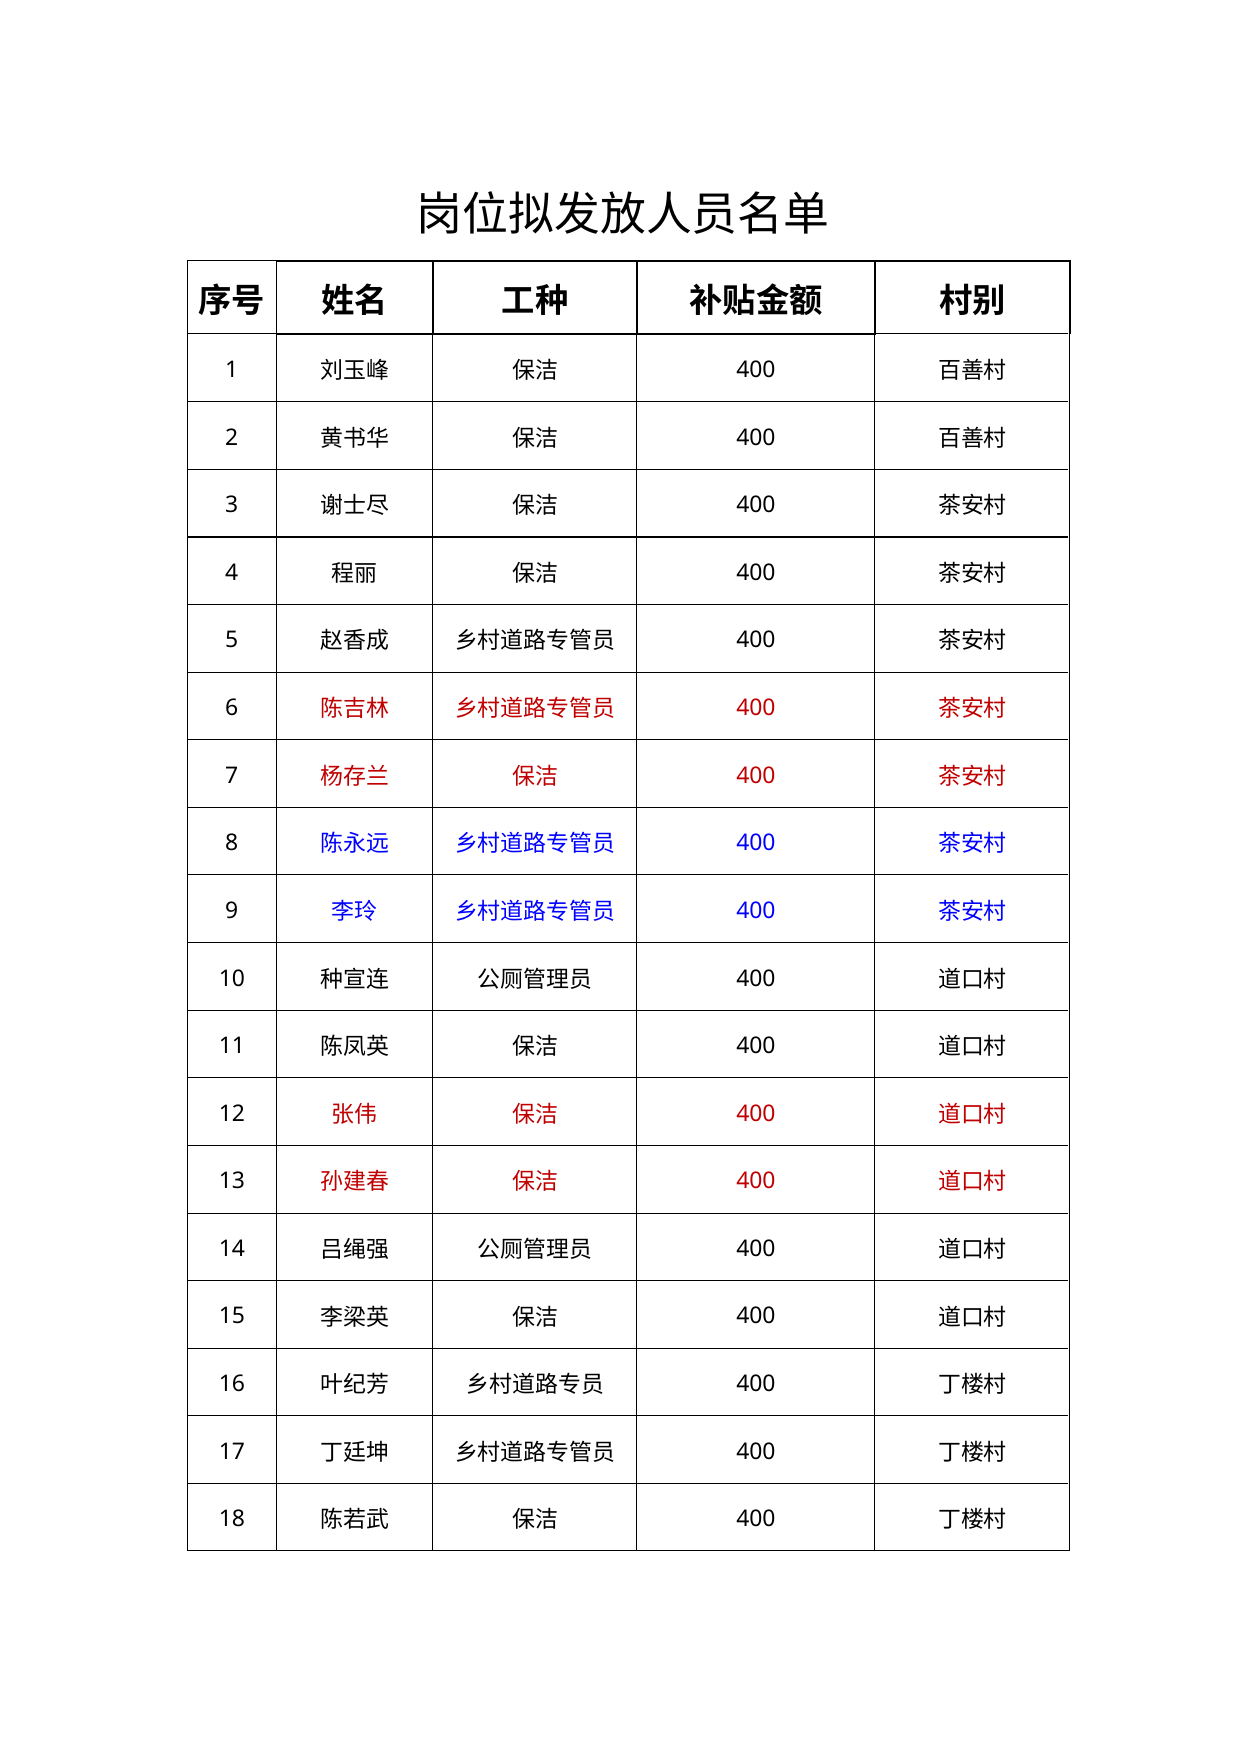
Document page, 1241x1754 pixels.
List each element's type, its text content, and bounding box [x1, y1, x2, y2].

table_cell 程丽 [277, 538, 432, 604]
table_cell 赵香成 [277, 605, 432, 672]
table_cell 400 [637, 1146, 874, 1212]
table_cell 6 [188, 673, 276, 739]
table_cell 400 [637, 673, 874, 739]
table_cell 李梁英 [277, 1281, 432, 1348]
table_cell 保洁 [433, 1011, 636, 1077]
table_cell 400 [637, 1349, 874, 1415]
table_cell 乡村道路专员 [433, 1349, 636, 1415]
table_cell 茶安村 [875, 807, 1069, 874]
table_cell 陈若武 [277, 1484, 432, 1550]
table_cell 乡村道路专管员 [433, 1416, 636, 1483]
table_cell 丁楼村 [875, 1415, 1069, 1483]
table_cell 400 [637, 943, 874, 1009]
table_cell 茶安村 [875, 536, 1069, 604]
table_cell 谢士尽 [277, 470, 432, 536]
table_cell 道口村 [875, 1213, 1069, 1280]
table_cell 百善村 [875, 333, 1069, 401]
table_cell 保洁 [433, 1484, 636, 1550]
table_cell 保洁 [433, 740, 636, 807]
table_cell 刘玉峰 [277, 335, 432, 401]
table_cell 400 [637, 335, 874, 401]
table_cell 张伟 [277, 1078, 432, 1145]
table_cell 丁廷坤 [277, 1416, 432, 1483]
table_cell 保洁 [433, 335, 636, 401]
table_cell 14 [188, 1214, 276, 1280]
table_cell 17 [188, 1416, 276, 1483]
table_cell 10 [188, 943, 276, 1009]
table_cell 茶安村 [875, 469, 1069, 536]
table_cell 道口村 [875, 1010, 1069, 1077]
table_cell 8 [188, 808, 276, 874]
table_cell 茶安村 [875, 672, 1069, 739]
table_cell 杨存兰 [277, 740, 432, 807]
table_header 姓名 [277, 262, 432, 332]
table_cell 400 [637, 875, 874, 942]
table_cell 1 [188, 334, 276, 401]
table_cell 保洁 [433, 402, 636, 469]
table_header 村别 [876, 262, 1069, 332]
table_cell 保洁 [433, 538, 636, 604]
table_cell 丁楼村 [875, 1483, 1069, 1550]
table_cell 12 [188, 1078, 276, 1145]
table_cell 道口村 [875, 942, 1069, 1009]
table_cell 400 [637, 1484, 874, 1550]
table_cell 保洁 [433, 470, 636, 536]
table_cell 11 [188, 1011, 276, 1077]
table_cell 叶纪芳 [277, 1349, 432, 1415]
table_cell 茶安村 [875, 604, 1069, 672]
table_cell 道口村 [875, 1145, 1069, 1212]
table_cell 茶安村 [875, 739, 1069, 807]
table_cell 400 [637, 1416, 874, 1483]
table_cell 400 [637, 1214, 874, 1280]
table_cell 18 [188, 1484, 276, 1550]
table_cell 陈凤英 [277, 1011, 432, 1077]
table_cell 乡村道路专管员 [433, 808, 636, 874]
table_cell 400 [637, 808, 874, 874]
table_cell 400 [637, 1011, 874, 1077]
table_cell 陈吉林 [277, 673, 432, 739]
table_cell 9 [188, 875, 276, 942]
table_header 工种 [434, 262, 636, 332]
table_cell 400 [637, 1281, 874, 1348]
table_cell 4 [188, 538, 276, 604]
table_header 序号 [188, 261, 276, 332]
table_cell 公厕管理员 [433, 943, 636, 1009]
table_cell 乡村道路专管员 [433, 673, 636, 739]
table_cell 13 [188, 1146, 276, 1212]
table_cell 3 [188, 470, 276, 536]
table_cell 5 [188, 605, 276, 672]
text 岗位拟发放人员名单 [187, 162, 1053, 259]
table_cell 乡村道路专管员 [433, 605, 636, 672]
table_cell 道口村 [875, 1077, 1069, 1145]
table_cell 15 [188, 1281, 276, 1348]
table_cell 道口村 [875, 1280, 1069, 1348]
table_cell 吕绳强 [277, 1214, 432, 1280]
table_cell 陈永远 [277, 808, 432, 874]
table_cell 400 [637, 605, 874, 672]
table_cell 李玲 [277, 875, 432, 942]
table_cell 400 [637, 402, 874, 469]
table_cell 百善村 [875, 401, 1069, 469]
table_cell 丁楼村 [875, 1348, 1069, 1415]
table_cell 种宣连 [277, 943, 432, 1009]
table_cell 400 [637, 1078, 874, 1145]
table_cell 保洁 [433, 1078, 636, 1145]
table_cell 保洁 [433, 1146, 636, 1212]
table_cell 保洁 [433, 1281, 636, 1348]
table_header 补贴金额 [638, 262, 874, 332]
table_cell 公厕管理员 [433, 1214, 636, 1280]
table_cell 2 [188, 402, 276, 469]
table_cell 孙建春 [277, 1146, 432, 1212]
table_cell 400 [637, 740, 874, 807]
table_cell 7 [188, 740, 276, 807]
table_cell 16 [188, 1349, 276, 1415]
table_cell 乡村道路专管员 [433, 875, 636, 942]
table_cell 400 [637, 538, 874, 604]
table_cell 黄书华 [277, 402, 432, 469]
table_cell 400 [637, 470, 874, 536]
table_cell 茶安村 [875, 874, 1069, 942]
